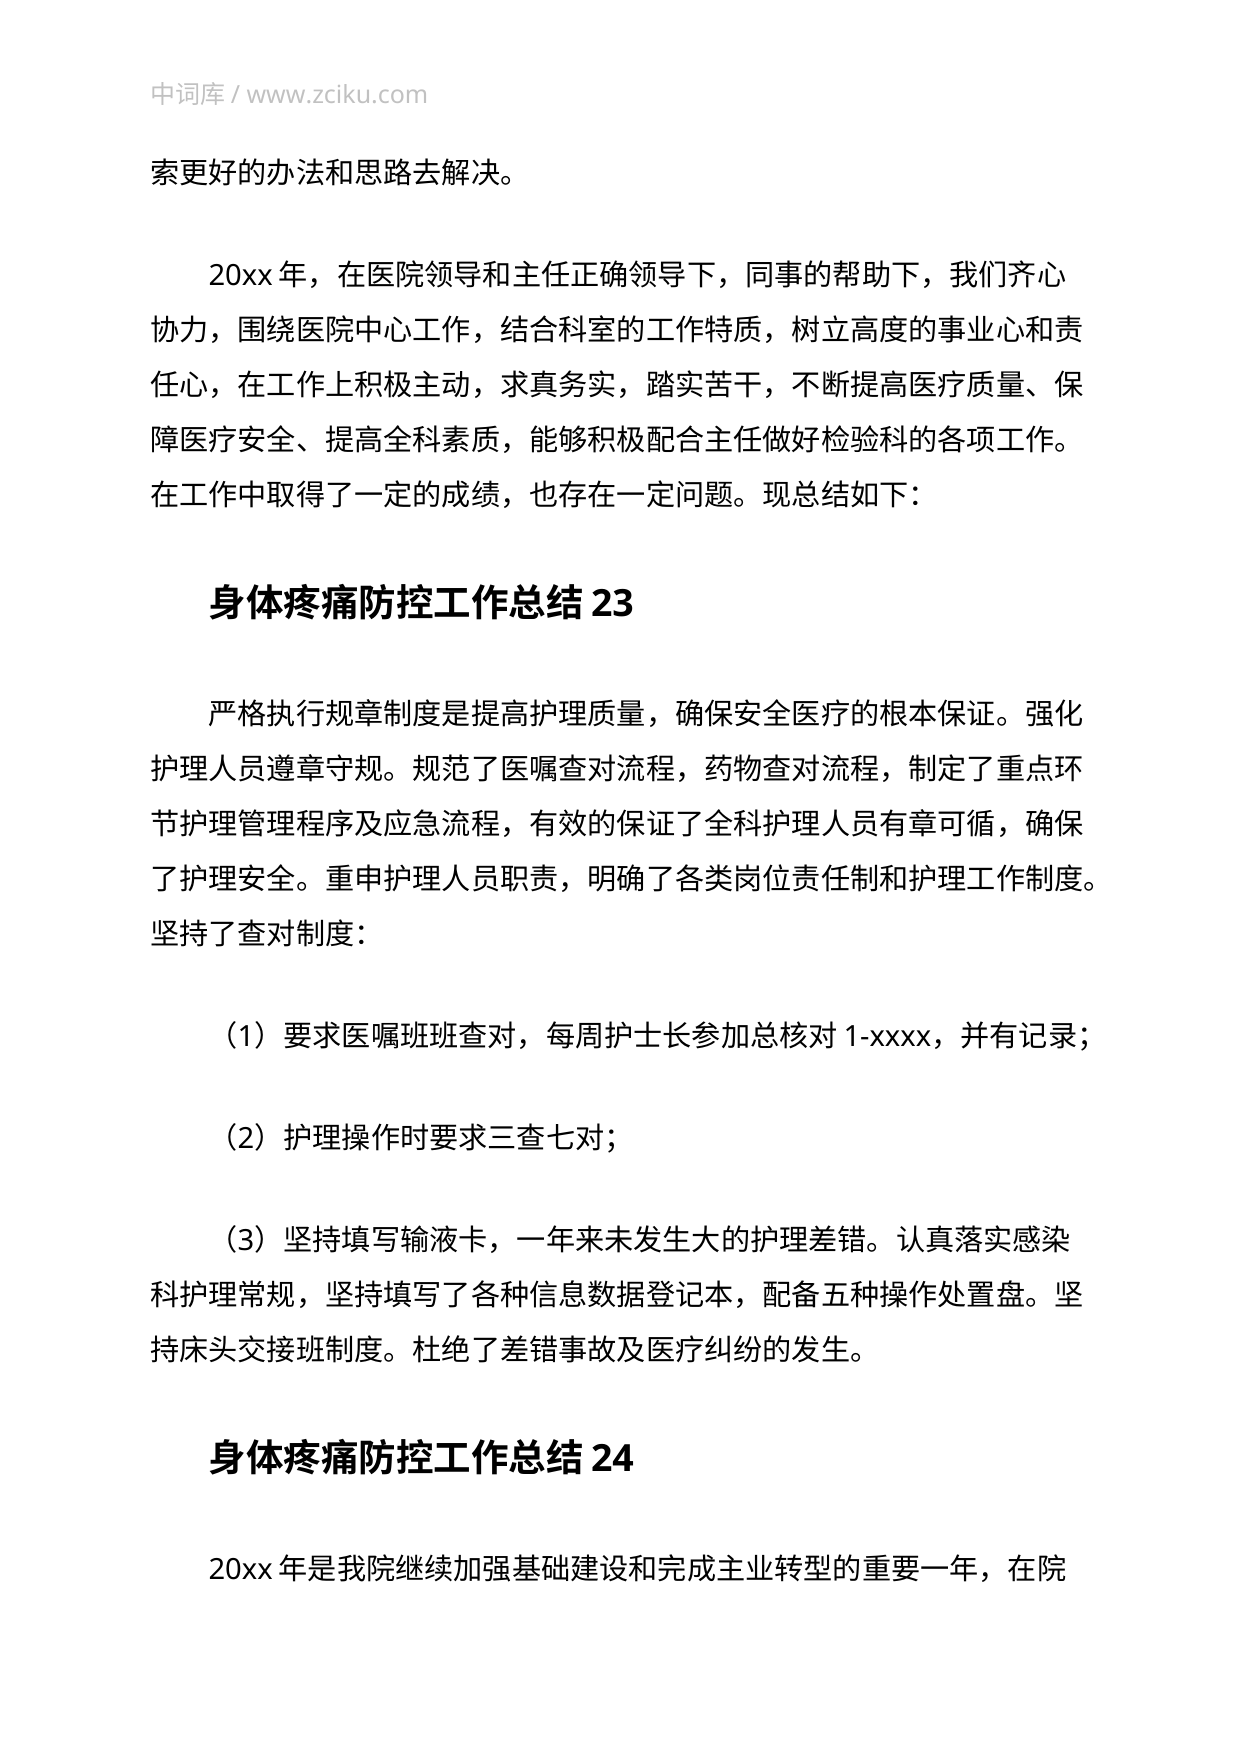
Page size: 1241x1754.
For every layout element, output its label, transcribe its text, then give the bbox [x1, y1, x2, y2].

text （1）要求医嘱班班查对，每周护士长参加总核对1-xxxx，并有记录； [150, 1012, 1090, 1054]
text 身体疼痛防控工作总结24 [150, 1428, 1090, 1482]
text 20xx年，在医院领导和主任正确领导下，同事的帮助下，我们齐心协力，围绕医院中心工作，结合科室的工作特质，树立高度的事业心和责任心，在工作上积极主动，求真务实，踏实苦干，不断提高医疗质量、保障医疗安全、提高全科素质，能够积极配合主任做好检验科的各项工作。在工作中取得了一定的成绩，也存在一定问题。现总结如下： [150, 252, 1090, 514]
text （2）护理操作时要求三查七对； [150, 1114, 1090, 1157]
text 身体疼痛防控工作总结23 [150, 573, 1090, 628]
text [150, 1545, 1090, 1588]
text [150, 150, 1090, 192]
text （3）坚持填写输液卡，一年来未发生大的护理差错。认真落实感染科护理常规，坚持填写了各种信息数据登记本，配备五种操作处置盘。坚持床头交接班制度。杜绝了差错事故及医疗纠纷的发生。 [150, 1216, 1090, 1368]
text 严格执行规章制度是提高护理质量，确保安全医疗的根本保证。强化护理人员遵章守规。规范了医嘱查对流程，药物查对流程，制定了重点环节护理管理程序及应急流程，有效的保证了全科护理人员有章可循，确保了护理安全。重申护理人员职责，明确了各类岗位责任制和护理工作制度。坚持了查对制度： [150, 691, 1090, 953]
